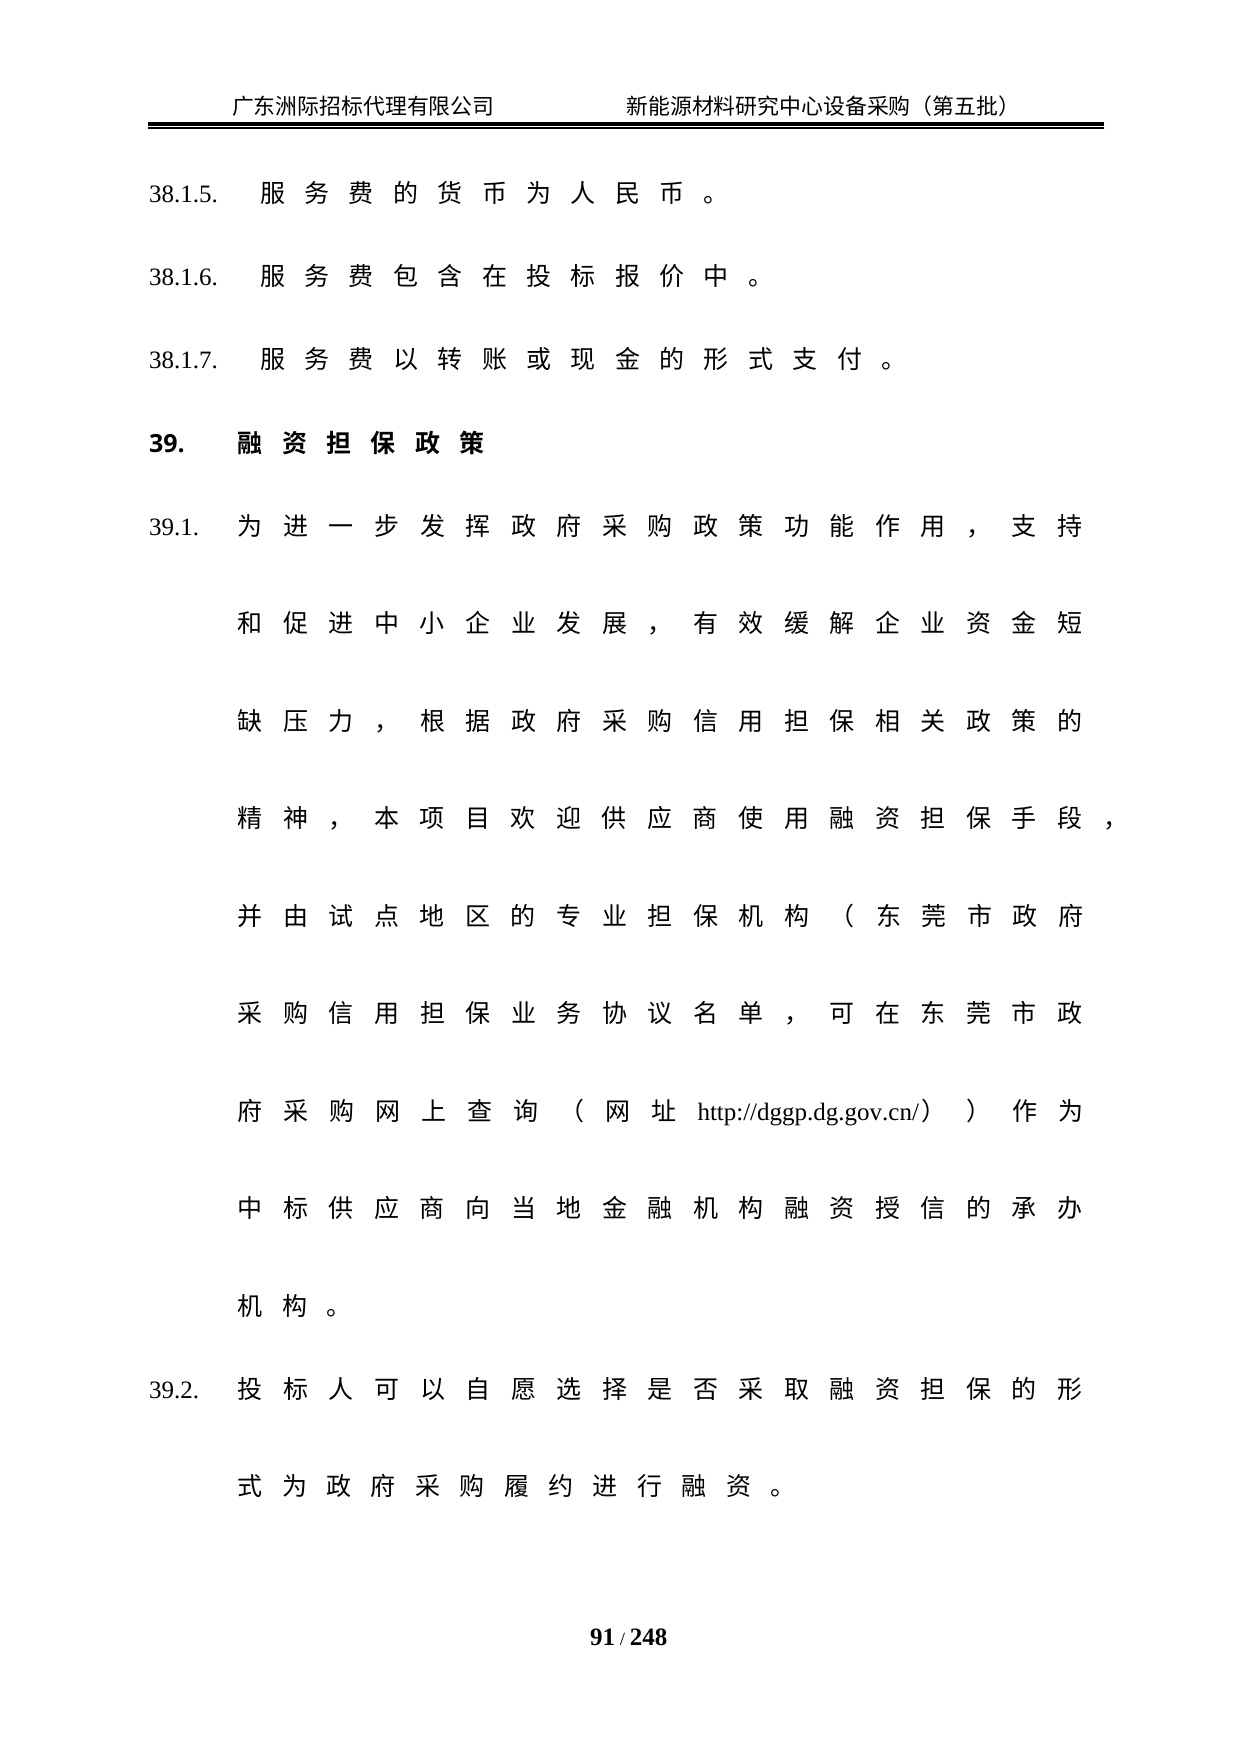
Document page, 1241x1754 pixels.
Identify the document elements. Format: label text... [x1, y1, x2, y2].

list 服务费包含在投标报价中。 [149, 242, 1103, 307]
list 融资担保政策 [149, 409, 1103, 474]
list 投标人可以自愿选择是否采取融资担保的形式为政府采购履约进行融资。 [149, 1355, 1103, 1517]
list 服务费以转账或现金的形式支付。 [149, 326, 1103, 391]
list 服务费的货币为人民币。 [149, 159, 1103, 224]
list 为进一步发挥政府采购政策功能作用，支持和促进中小企业发展，有效缓解企业资金短缺压力，根据政府采购信用担保相关政策的精神，本项目欢迎供应商使用融资担保手段，并由试点地区的专业担保机构（东莞市政府采购信用担保业务协议名单，可在东莞市政府采购网上查询（网址http://dggp.dg.gov.cn/））作为中标供应商向当地金融机构融资授信的承办机构。 [149, 492, 1103, 1337]
